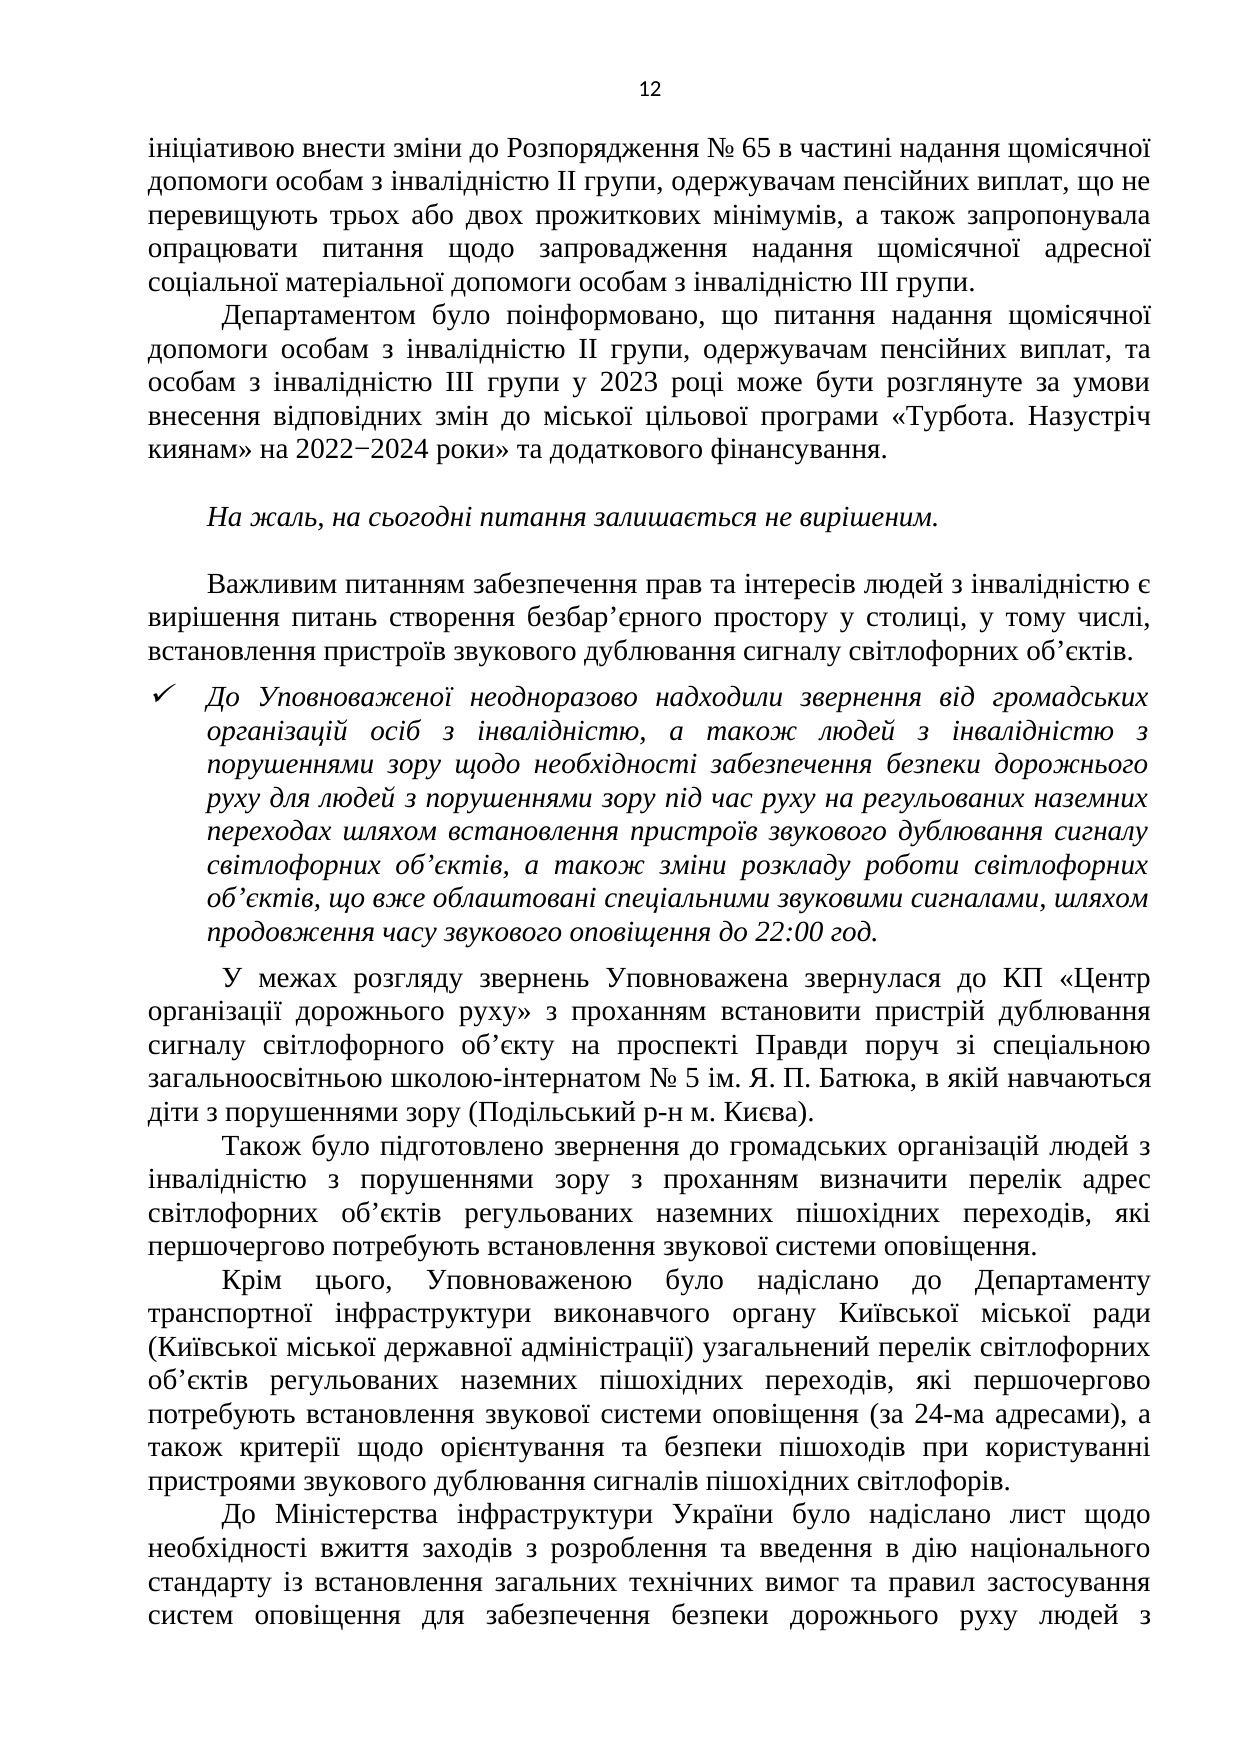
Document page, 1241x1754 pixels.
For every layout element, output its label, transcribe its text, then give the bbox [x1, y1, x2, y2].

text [148, 130, 1152, 297]
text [148, 1497, 1152, 1631]
text Також було підготовлено звернення до громадських організацій людей з інвалідністю з порушеннями зору з проханням визначити перелік адрес світлофорних об’єктів регульованих наземних пішохідних переходів, які першочергово потребують встановлення звукової системи оповіщення. [148, 1128, 1152, 1262]
text Департаментом було поінформовано, що питання надання щомісячної допомоги особам з інвалідністю ІІ групи, одержувачам пенсійних виплат, та особам з інвалідністю ІІІ групи у 2023 році може бути розглянуте за умови внесення відповідних змін до міської цільової програми «Турбота. Назустріч киянам» на 2022−2024 роки» та додаткового фінансування. [148, 297, 1152, 465]
list До Уповноваженої неодноразово надходили звернення від громадських організацій осіб з інвалідністю, а також людей з інвалідністю з порушеннями зору щодо необхідності забезпечення безпеки дорожнього руху для людей з порушеннями зору під час руху на регульованих наземних переходах шляхом встановлення пристроїв звукового дублювання сигналу світлофорних об’єктів, а також зміни розкладу роботи світлофорних об’єктів, що вже облаштовані спеціальними звуковими сигналами, шляхом продовження часу звукового оповіщення до 22:00 год. [148, 679, 1152, 947]
text Крім цього, Уповноваженою було надіслано до Департаменту транспортної інфраструктури виконавчого органу Київської міської ради (Київської міської державної адміністрації) узагальнений перелік світлофорних об’єктів регульованих наземних пішохідних переходів, які першочергово потребують встановлення звукової системи оповіщення (за 24-ма адресами), а також критерії щодо орієнтування та безпеки пішоходів при користуванні пристроями звукового дублювання сигналів пішохідних світлофорів. [148, 1262, 1152, 1497]
list На жаль, на сьогодні питання залишається не вирішеним. [148, 499, 1152, 532]
text У межах розгляду звернень Уповноважена звернулася до КП «Центр організації дорожнього руху» з проханням встановити пристрій дублювання сигналу світлофорного об’єкту на проспекті Правди поруч зі спеціальною загальноосвітньою школою-інтернатом № 5 ім. Я. П. Батюка, в якій навчаються діти з порушеннями зору (Подільський р-н м. Києва). [148, 960, 1152, 1128]
list Важливим питанням забезпечення прав та інтересів людей з інвалідністю є вирішення питань створення безбар’єрного простору у столиці, у тому числі, встановлення пристроїв звукового дублювання сигналу світлофорних об’єктів. [148, 566, 1152, 666]
